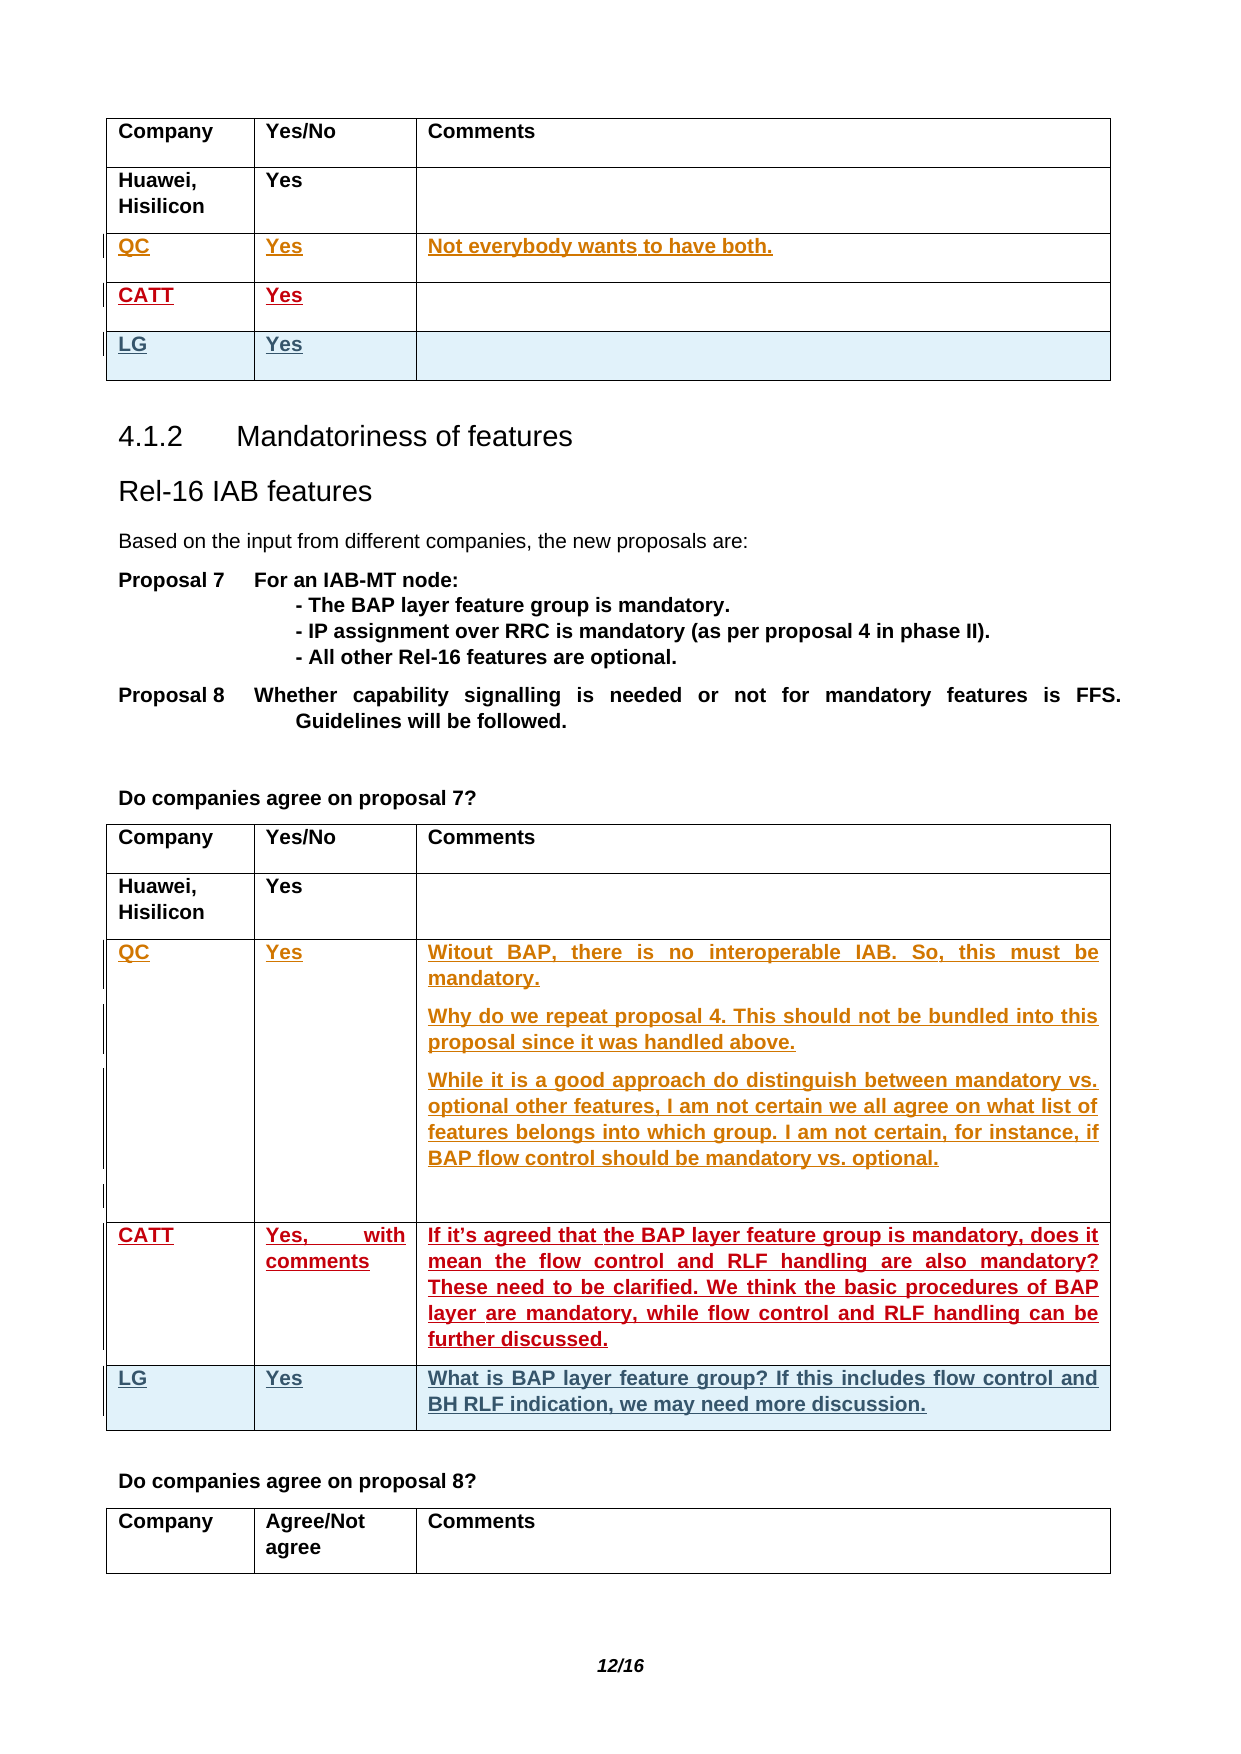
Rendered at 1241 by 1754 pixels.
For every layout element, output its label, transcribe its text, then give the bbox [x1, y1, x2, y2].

table_header Agree/Not agree [255, 1509, 416, 1573]
table_cell [417, 234, 1110, 282]
text Based on the input from different companies, the new proposals are: [118, 529, 1122, 553]
table_header Comments [417, 825, 1110, 873]
table_cell [107, 283, 254, 331]
table_cell [255, 940, 416, 1222]
table_cell [107, 234, 254, 282]
table_cell [107, 940, 254, 1222]
table_header Comments [417, 1509, 1110, 1573]
table_header Yes/No [255, 119, 416, 167]
table_cell Yes [255, 874, 416, 938]
table_cell [417, 168, 1110, 232]
table_cell [417, 874, 1110, 938]
table_cell [417, 1223, 1110, 1365]
text Do companies agree on proposal 8? [118, 1469, 1122, 1493]
subtitle Rel-16 IAB features [118, 474, 1122, 508]
table_cell [417, 283, 1110, 331]
table_header Company [107, 1509, 254, 1573]
table_header Yes/No [255, 825, 416, 873]
text For an IAB-MT node: - The BAP layer feature group is mandatory. - IP assignment over RRC is mandatory (as per proposal 4 in phase II). - All other Rel-16 features are optional. [118, 567, 1122, 669]
table_cell Huawei, Hisilicon [107, 168, 254, 232]
subtitle 4.1.2 Mandatoriness of features [118, 419, 1122, 453]
table_header Company [107, 825, 254, 873]
table_header Company [107, 119, 254, 167]
table_cell [255, 283, 416, 331]
table_cell [107, 1223, 254, 1365]
table_cell Yes [255, 168, 416, 232]
text Whether capability signalling is needed or not for mandatory features is FFS. Guidelines will be followed. [118, 683, 1122, 733]
table_cell Huawei, Hisilicon [107, 874, 254, 938]
table_cell [255, 234, 416, 282]
table_cell [417, 940, 1110, 1222]
text Do companies agree on proposal 7? [118, 786, 1122, 810]
table_header Comments [417, 119, 1110, 167]
table_cell [255, 1223, 416, 1365]
